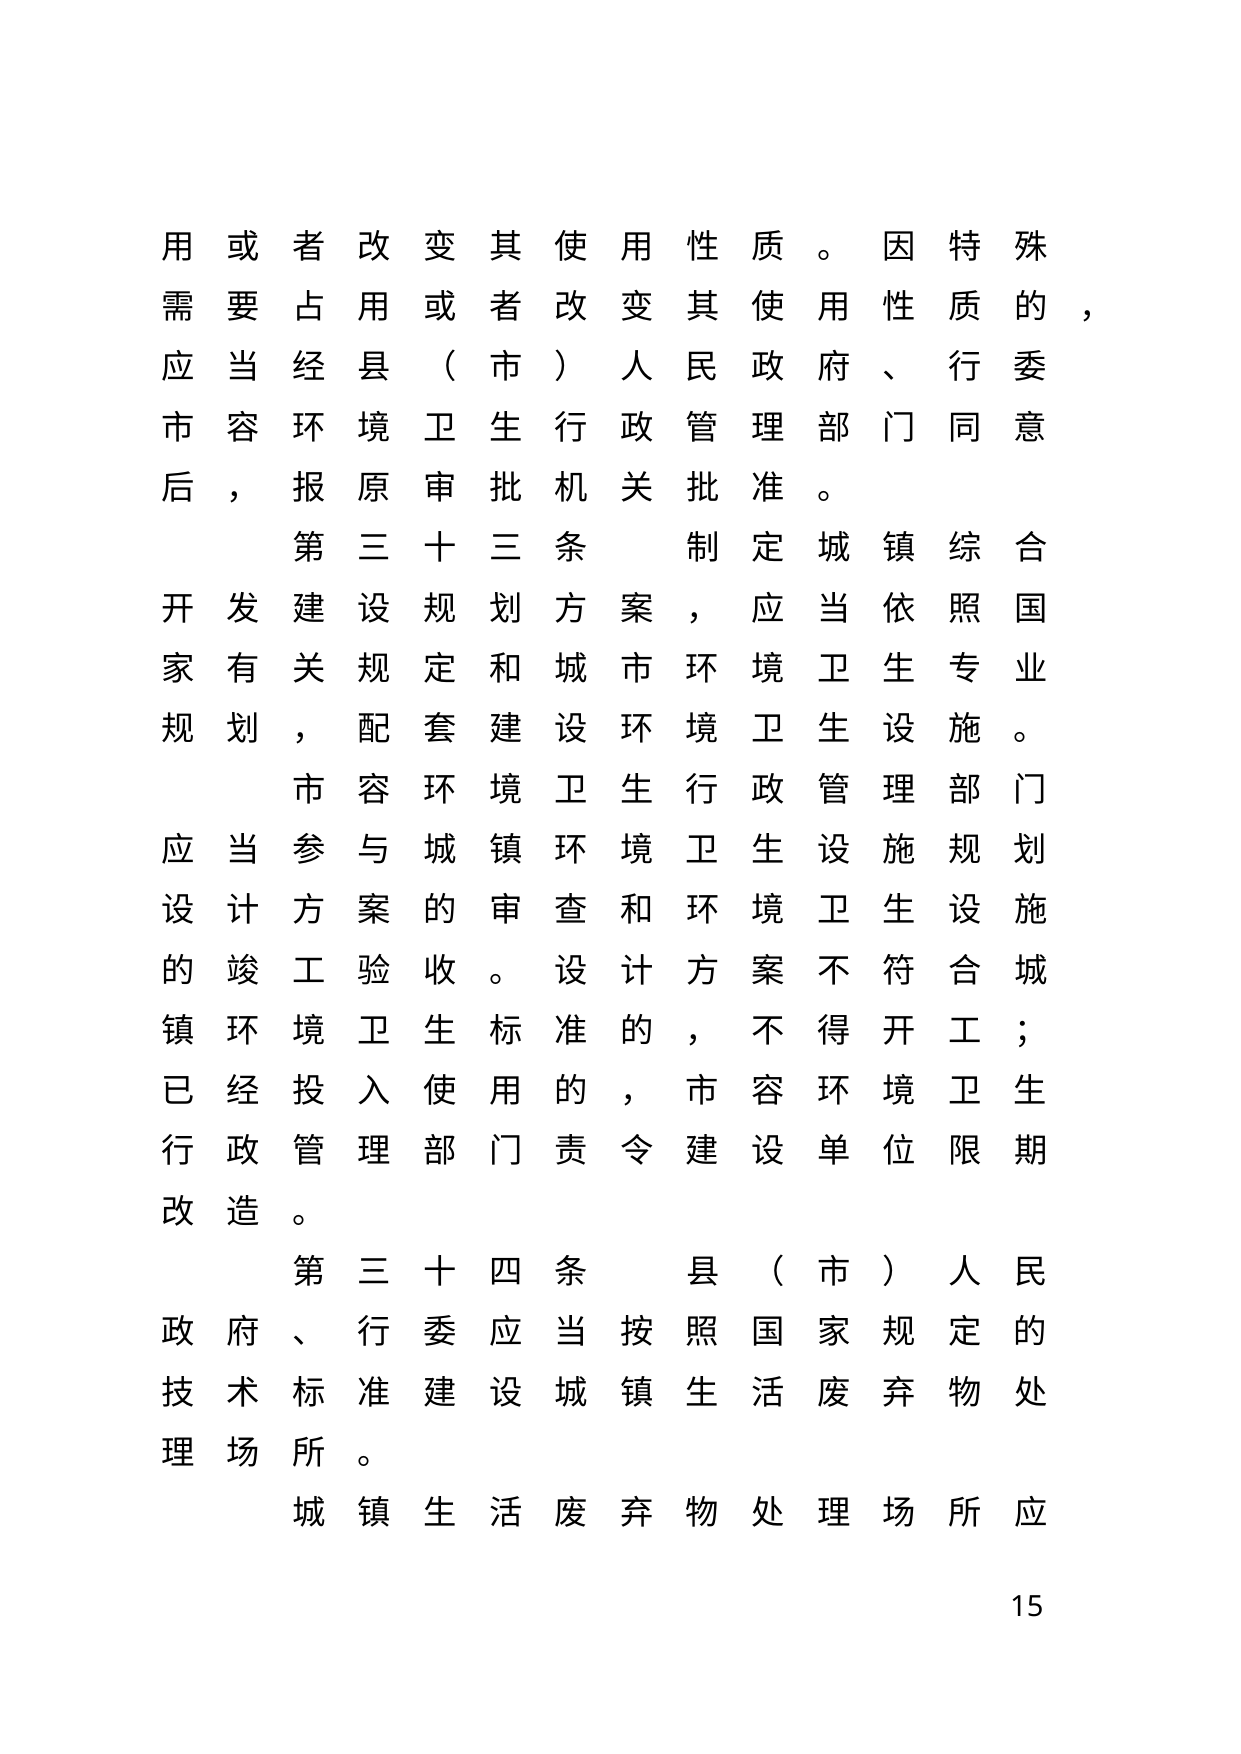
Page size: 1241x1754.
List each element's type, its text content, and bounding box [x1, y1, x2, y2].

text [161, 213, 1079, 515]
text 第三十四条 县（市）人民政府、行委应当按照国家规定的技术标准建设城镇生活废弃物处理场所。 [161, 1239, 1079, 1480]
text 市容环境卫生行政管理部门应当参与城镇环境卫生设施规划设计方案的审查和环境卫生设施的竣工验收。设计方案不符合城镇环境卫生标准的，不得开工；已经投入使用的，市容环境卫生行政管理部门责令建设单位限期改造。 [161, 756, 1079, 1239]
text 第三十三条 制定城镇综合开发建设规划方案，应当依照国家有关规定和城市环境卫生专业规划，配套建设环境卫生设施。 [161, 515, 1079, 756]
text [161, 1480, 1079, 1540]
